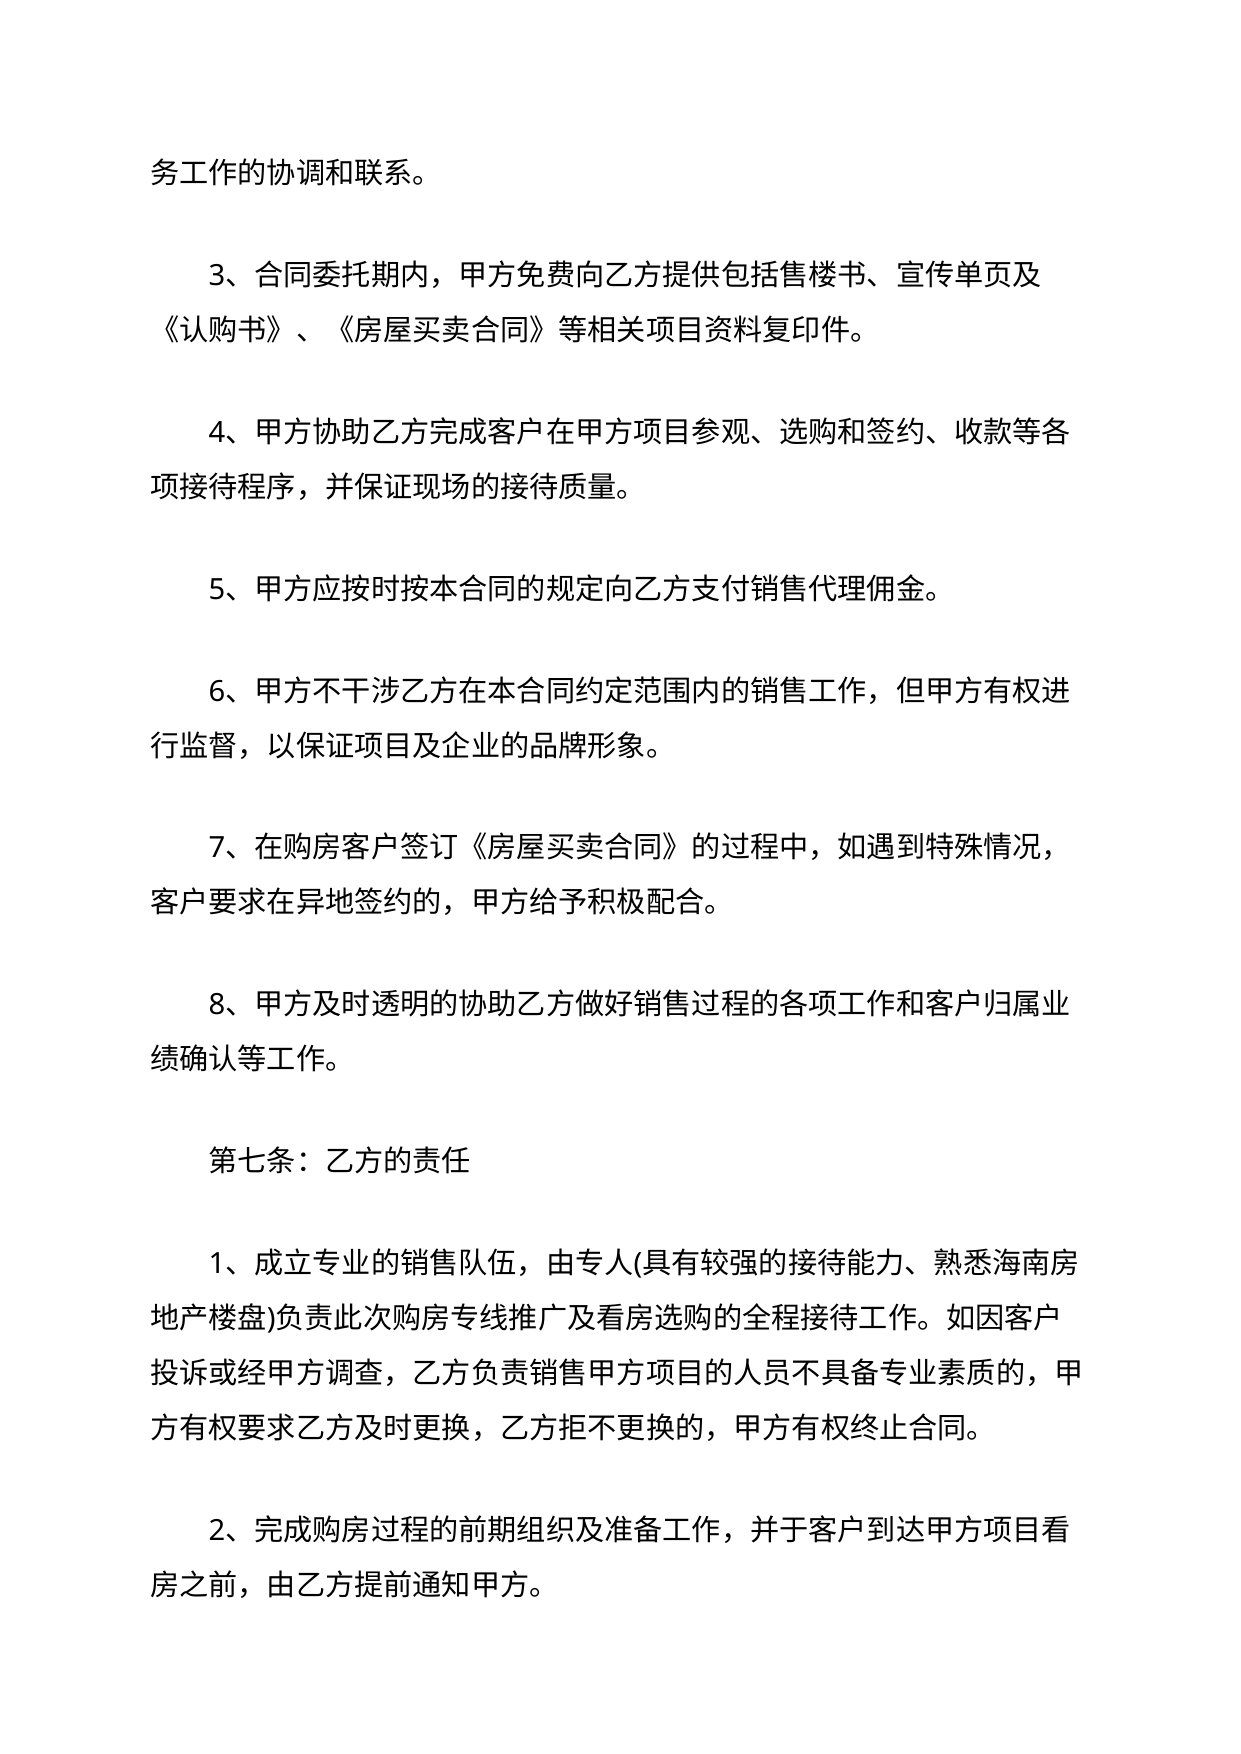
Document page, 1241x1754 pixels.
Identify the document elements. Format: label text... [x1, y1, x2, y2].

text 4、甲方协助乙方完成客户在甲方项目参观、选购和签约、收款等各项接待程序，并保证现场的接待质量。 [150, 408, 1090, 506]
text 1、成立专业的销售队伍，由专人(具有较强的接待能力、熟悉海南房地产楼盘)负责此次购房专线推广及看房选购的全程接待工作。如因客户投诉或经甲方调查，乙方负责销售甲方项目的人员不具备专业素质的，甲方有权要求乙方及时更换，乙方拒不更换的，甲方有权终止合同。 [150, 1239, 1090, 1447]
text 8、甲方及时透明的协助乙方做好销售过程的各项工作和客户归属业绩确认等工作。 [150, 981, 1090, 1078]
text 2、完成购房过程的前期组织及准备工作，并于客户到达甲方项目看房之前，由乙方提前通知甲方。 [150, 1506, 1090, 1603]
text 3、合同委托期内，甲方免费向乙方提供包括售楼书、宣传单页及《认购书》、《房屋买卖合同》等相关项目资料复印件。 [150, 252, 1090, 349]
text 第七条：乙方的责任 [150, 1138, 1090, 1180]
text 6、甲方不干涉乙方在本合同约定范围内的销售工作，但甲方有权进行监督，以保证项目及企业的品牌形象。 [150, 667, 1090, 764]
text 5、甲方应按时按本合同的规定向乙方支付销售代理佣金。 [150, 565, 1090, 608]
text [150, 150, 1090, 192]
text 7、在购房客户签订《房屋买卖合同》的过程中，如遇到特殊情况，客户要求在异地签约的，甲方给予积极配合。 [150, 824, 1090, 921]
